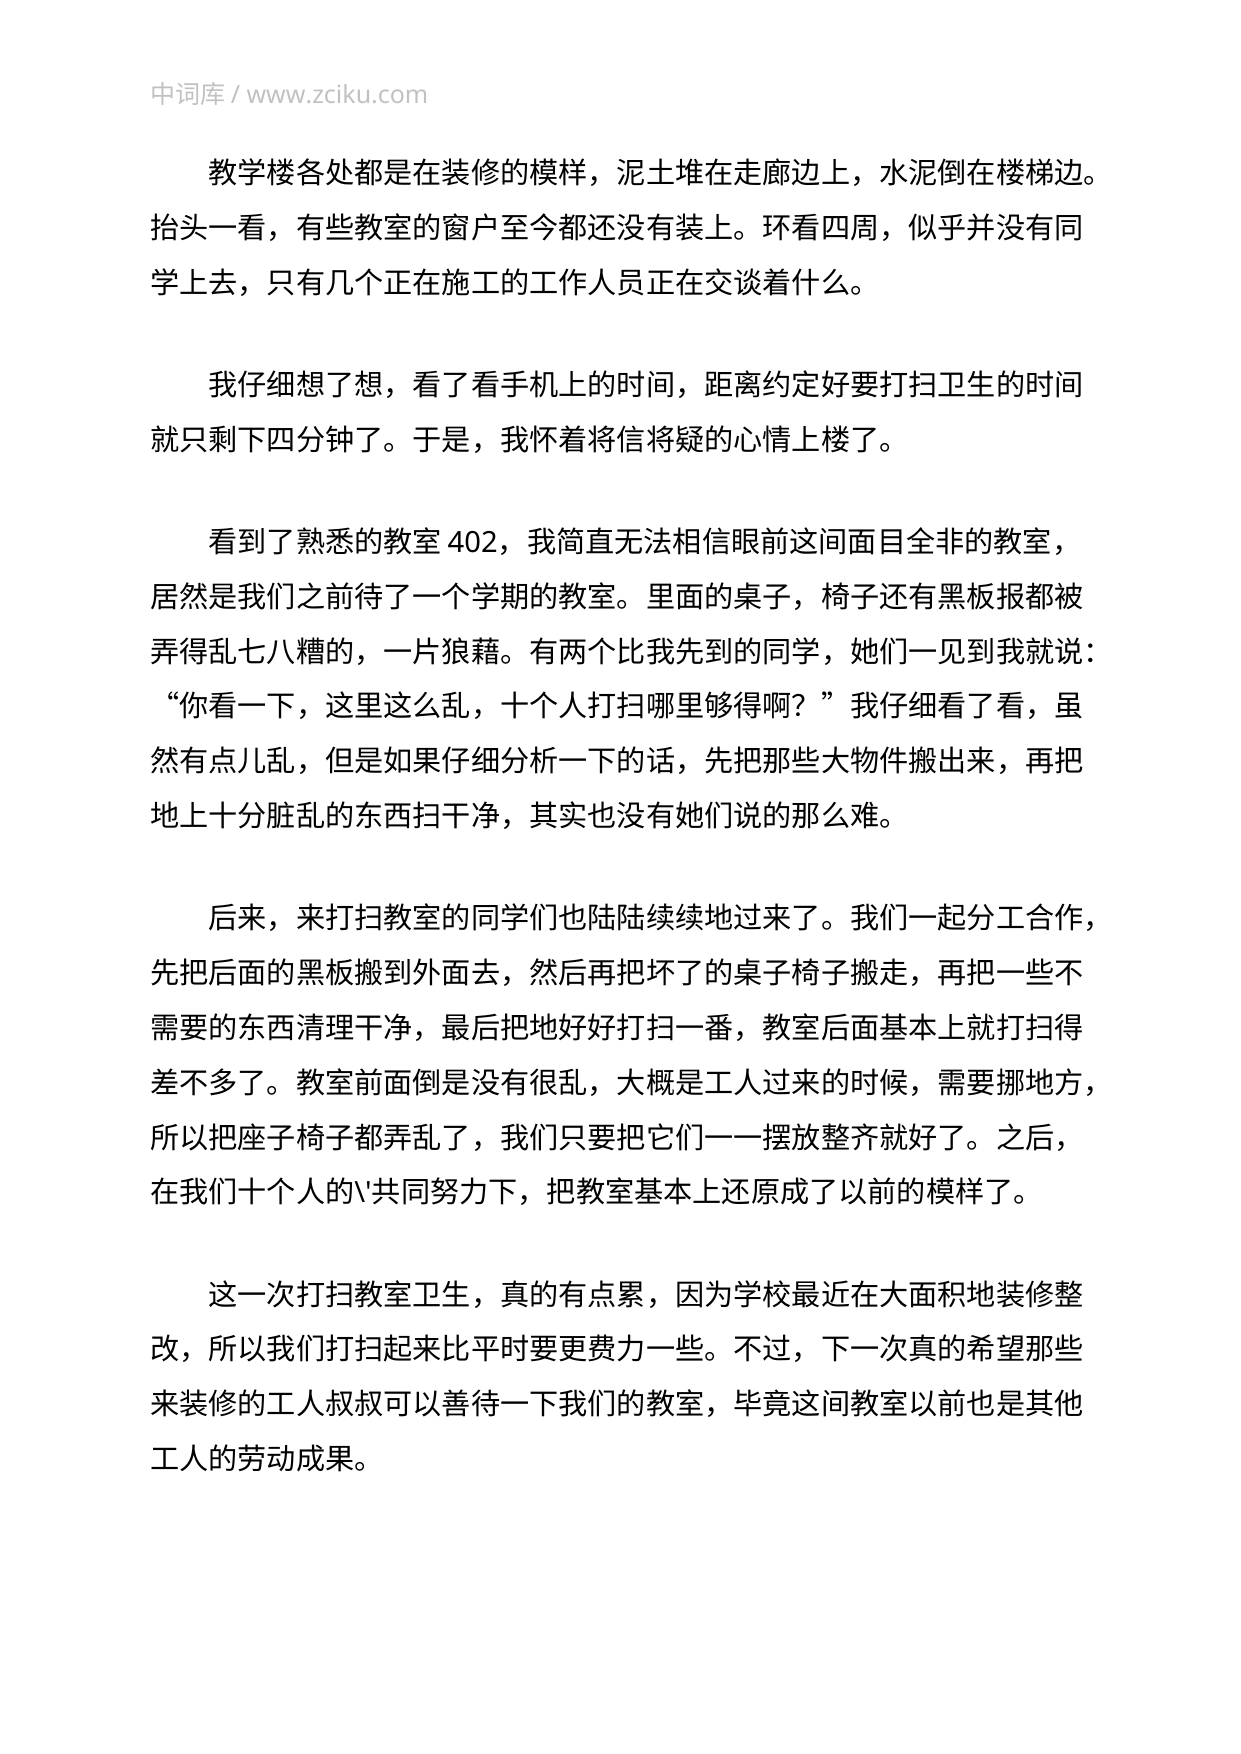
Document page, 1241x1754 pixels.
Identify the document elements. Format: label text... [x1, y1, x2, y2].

text 后来，来打扫教室的同学们也陆陆续续地过来了。我们一起分工合作，先把后面的黑板搬到外面去，然后再把坏了的桌子椅子搬走，再把一些不需要的东西清理干净，最后把地好好打扫一番，教室后面基本上就打扫得差不多了。教室前面倒是没有很乱，大概是工人过来的时候，需要挪地方，所以把座子椅子都弄乱了，我们只要把它们一一摆放整齐就好了。之后，在我们十个人的\'共同努力下，把教室基本上还原成了以前的模样了。 [150, 894, 1090, 1211]
text 这一次打扫教室卫生，真的有点累，因为学校最近在大面积地装修整改，所以我们打扫起来比平时要更费力一些。不过，下一次真的希望那些来装修的工人叔叔可以善待一下我们的教室，毕竟这间教室以前也是其他工人的劳动成果。 [150, 1271, 1090, 1478]
text 教学楼各处都是在装修的模样，泥土堆在走廊边上，水泥倒在楼梯边。抬头一看，有些教室的窗户至今都还没有装上。环看四周，似乎并没有同学上去，只有几个正在施工的工作人员正在交谈着什么。 [150, 150, 1090, 302]
text 看到了熟悉的教室402，我简直无法相信眼前这间面目全非的教室，居然是我们之前待了一个学期的教室。里面的桌子，椅子还有黑板报都被弄得乱七八糟的，一片狼藉。有两个比我先到的同学，她们一见到我就说：“你看一下，这里这么乱，十个人打扫哪里够得啊？”我仔细看了看，虽然有点儿乱，但是如果仔细分析一下的话，先把那些大物件搬出来，再把地上十分脏乱的东西扫干净，其实也没有她们说的那么难。 [150, 518, 1090, 835]
text 我仔细想了想，看了看手机上的时间，距离约定好要打扫卫生的时间就只剩下四分钟了。于是，我怀着将信将疑的心情上楼了。 [150, 362, 1090, 459]
